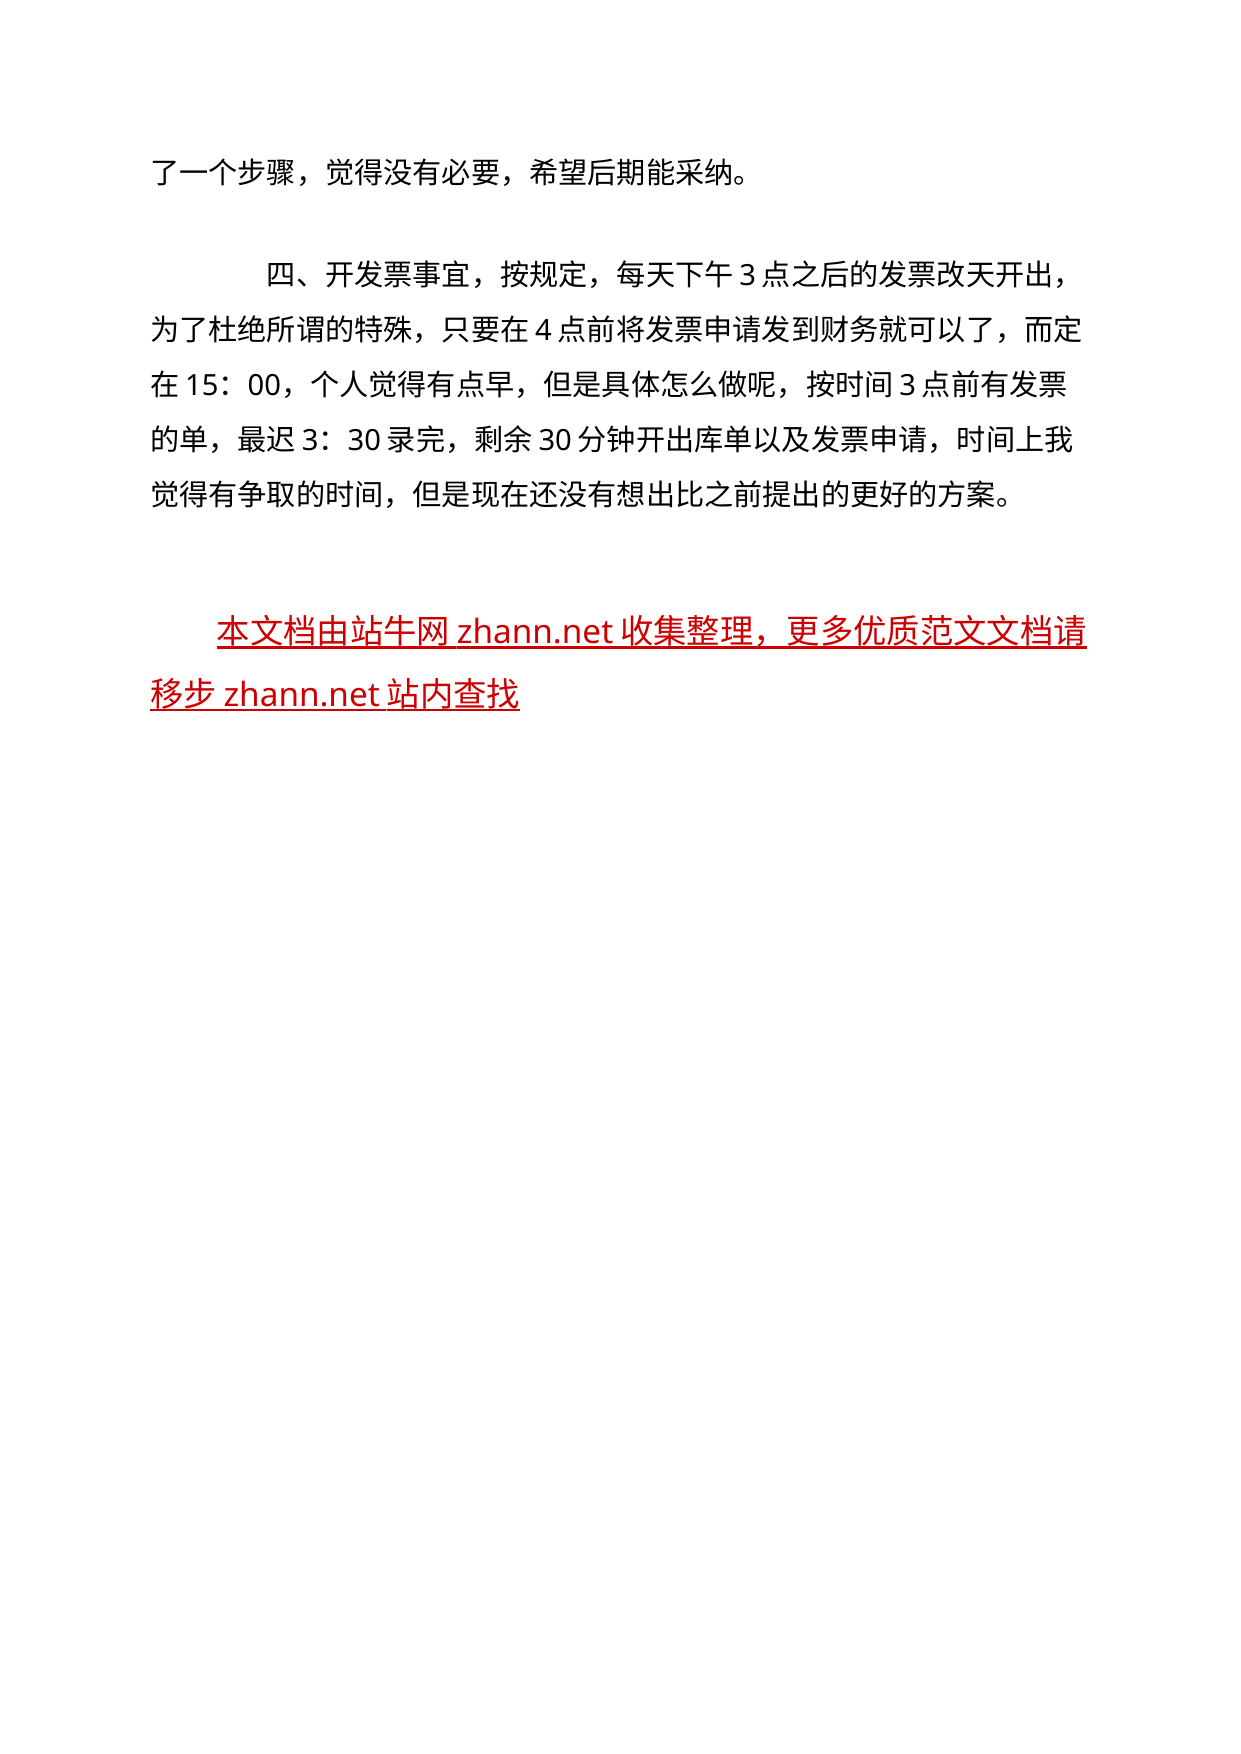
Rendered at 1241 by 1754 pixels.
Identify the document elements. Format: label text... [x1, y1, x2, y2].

text 四、开发票事宜，按规定，每天下午3点之后的发票改天开出，为了杜绝所谓的特殊，只要在4点前将发票申请发到财务就可以了，而定在15：00，个人觉得有点早，但是具体怎么做呢，按时间3点前有发票的单，最迟3：30录完，剩余30分钟开出库单以及发票申请，时间上我觉得有争取的时间，但是现在还没有想出比之前提出的更好的方案。 [150, 252, 1090, 514]
text 本文档由站牛网zhann.net收集整理，更多优质范文文档请移步zhann.net站内查找 [150, 605, 1090, 716]
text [150, 150, 1090, 192]
